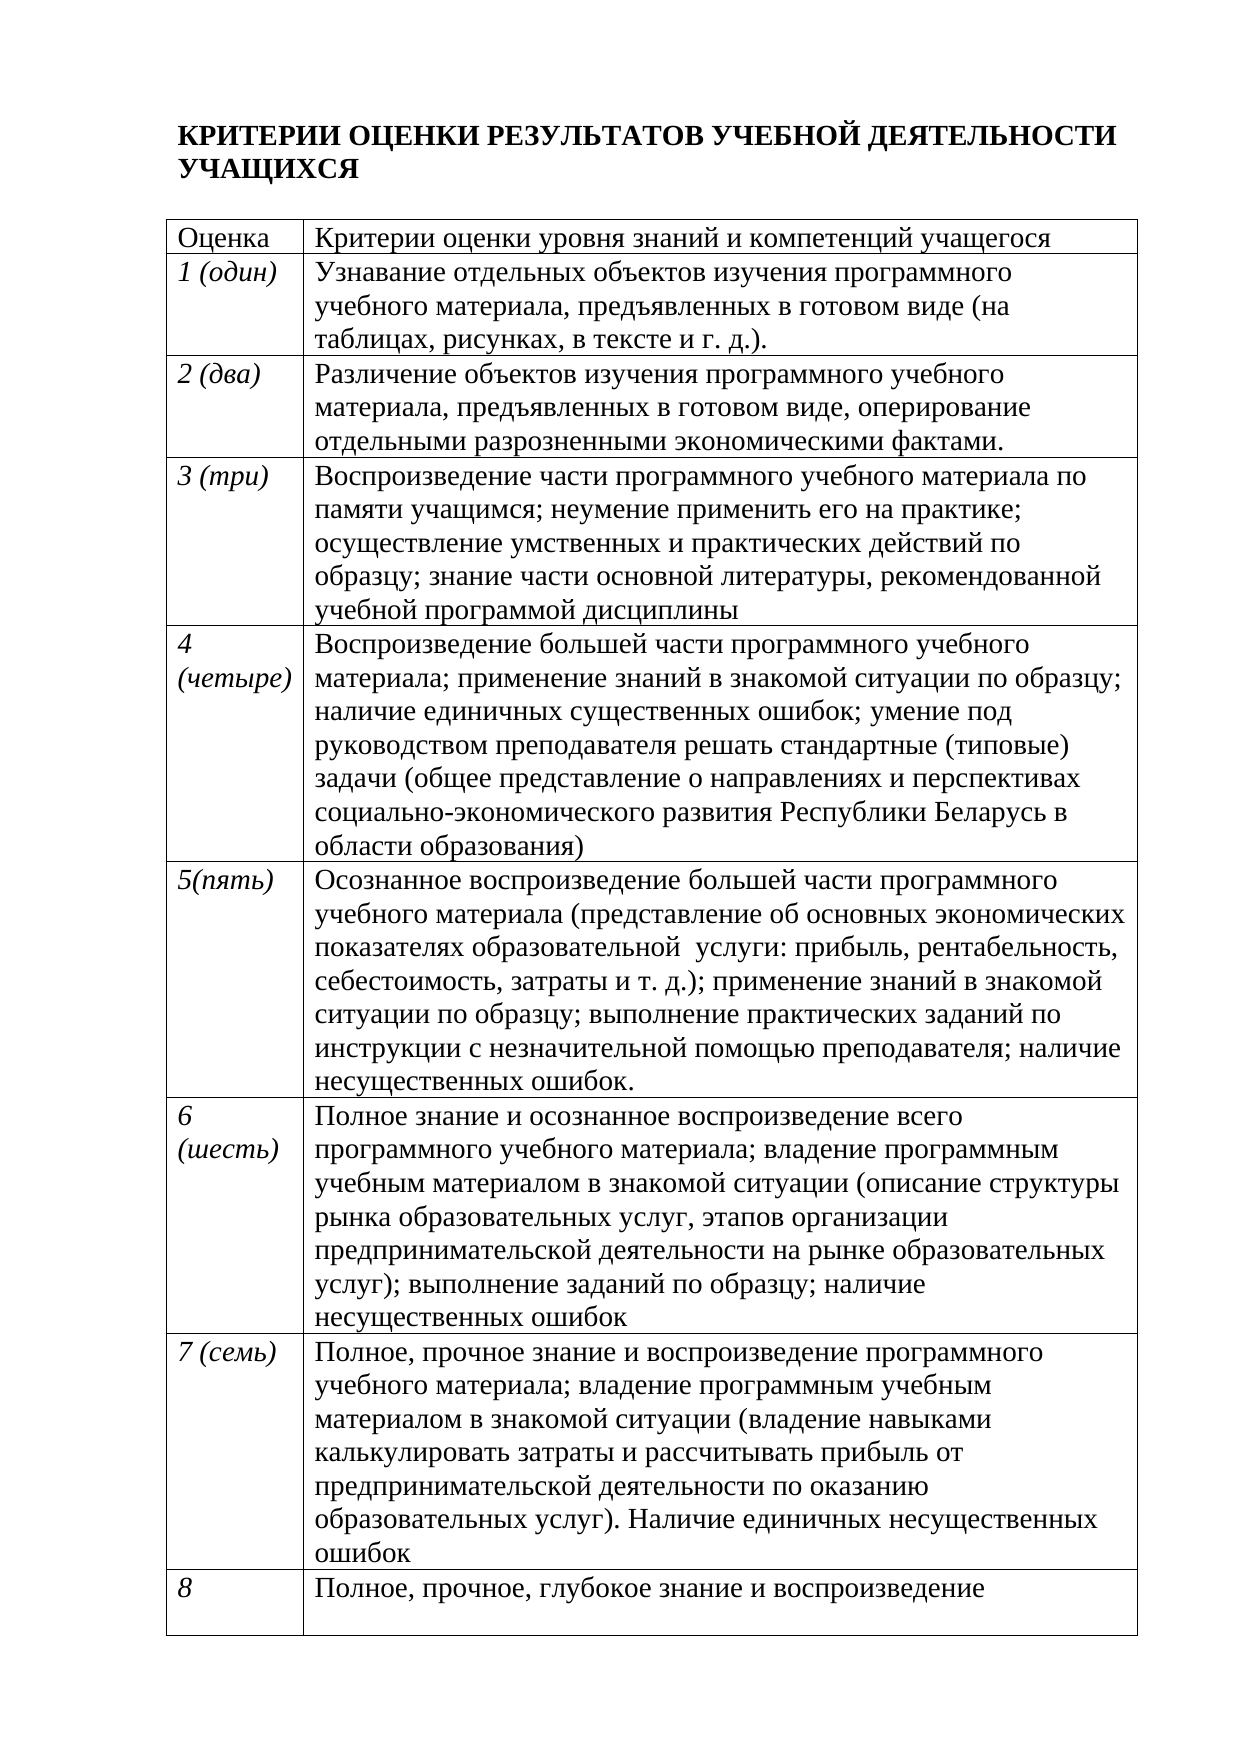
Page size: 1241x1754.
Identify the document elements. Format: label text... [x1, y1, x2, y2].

table_cell 8 (восемь) [167, 1570, 303, 1635]
table_header Критерии оценки уровня знаний и компетенций учащегося [304, 220, 1137, 253]
table_header Оценка [167, 220, 303, 253]
table_cell Полное знание и осознанное воспроизведение всего программного учебного материала; владение программным учебным материалом в знакомой ситуации (описание структуры рынка образовательных услуг, этапов организации предпринимательской деятельности на рынке образовательных услуг); выполнение заданий по образцу; наличие несущественных ошибок [304, 1098, 1137, 1333]
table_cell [304, 1570, 1137, 1635]
table_cell Воспроизведение большей части программного учебного материала; применение знаний в знакомой ситуации по образцу; наличие единичных существенных ошибок; умение под руководством преподавателя решать стандартные (типовые) задачи (общее представление о направлениях и перспективах социально-экономического развития Республики Беларусь в области образования) [304, 626, 1137, 861]
table_cell 4 (четыре) [167, 626, 303, 861]
table_cell 2 (два) [167, 356, 303, 457]
table_cell Узнавание отдельных объектов изучения программного учебного материала, предъявленных в готовом виде (на таблицах, рисунках, в тексте и г. д.). [304, 254, 1137, 355]
text КРИТЕРИИ ОЦЕНКИ РЕЗУЛЬТАТОВ УЧЕБНОЙ ДЕЯТЕЛЬНОСТИ УЧАЩИХСЯ [177, 118, 1152, 185]
table_cell 5(пять) [167, 862, 303, 1097]
table_cell 3 (три) [167, 458, 303, 625]
table_cell Различение объектов изучения программного учебного материала, предъявленных в готовом виде, оперирование отдельными разрозненными экономическими фактами. [304, 356, 1137, 457]
table_cell 7 (семь) [167, 1334, 303, 1569]
table_cell Полное, прочное знание и воспроизведение программного учебного материала; владение программным учебным материалом в знакомой ситуации (владение навыками калькулировать затраты и рассчитывать прибыль от предпринимательской деятельности по оказанию образовательных услуг). Наличие единичных несущественных ошибок [304, 1334, 1137, 1569]
table_cell 1 (один) [167, 254, 303, 355]
table_cell 6 (шесть) [167, 1098, 303, 1333]
table_cell Воспроизведение части программного учебного материала по памяти учащимся; неумение применить его на практике; осуществление умственных и практических действий по образцу; знание части основной литературы, рекомендованной учебной программой дисциплины [304, 458, 1137, 625]
table_cell Осознанное воспроизведение большей части программного учебного материала (представление об основных экономических показателях образовательной услуги: прибыль, рентабельность, себестоимость, затраты и т. д.); применение знаний в знакомой ситуации по образцу; выполнение практических заданий по инструкции с незначительной помощью преподавателя; наличие несущественных ошибок. [304, 862, 1137, 1097]
